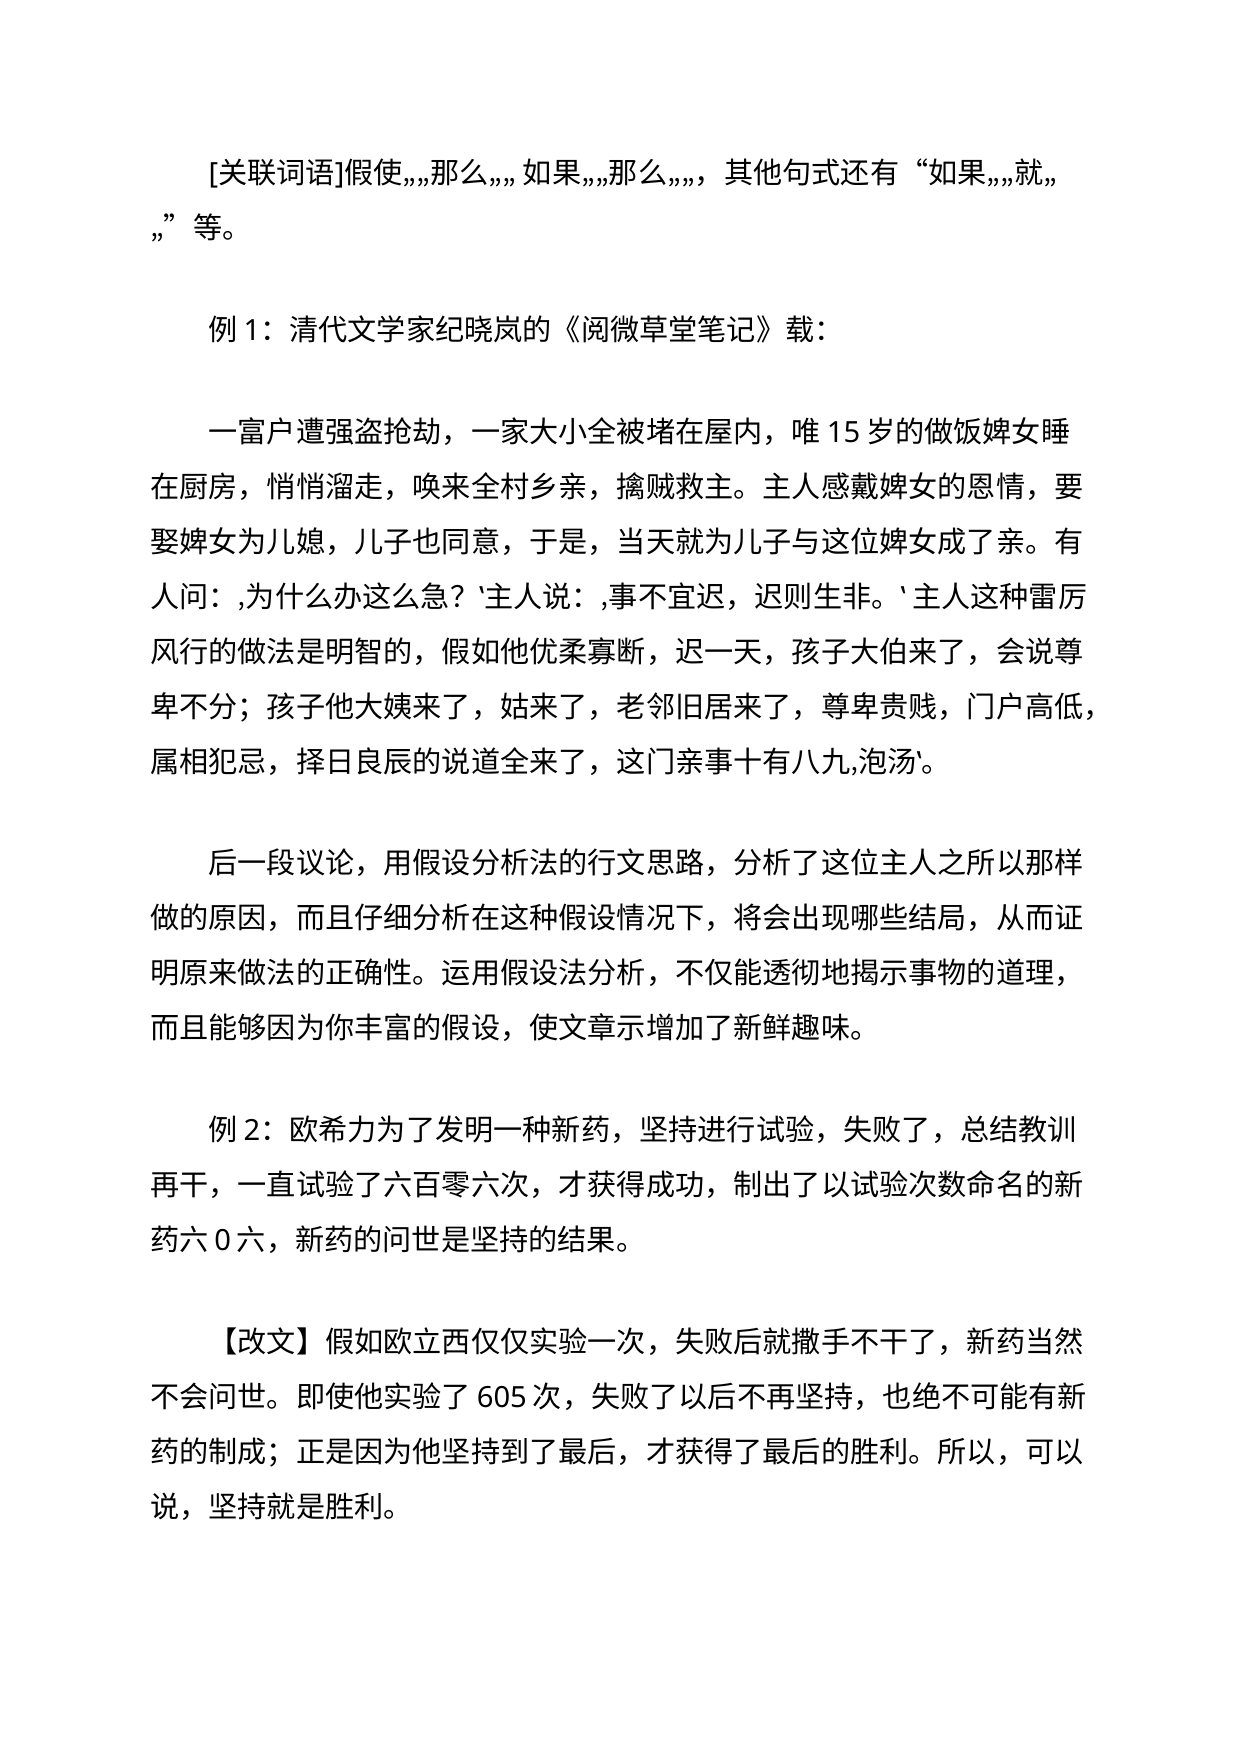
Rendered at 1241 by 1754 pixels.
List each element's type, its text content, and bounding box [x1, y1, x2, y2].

text [关联词语]假使„„那么„„ 如果„„那么„„，其他句式还有“如果„„就„„”等。 [150, 150, 1090, 247]
text 【改文】假如欧立西仅仅实验一次，失败后就撒手不干了，新药当然不会问世。即使他实验了605次，失败了以后不再坚持，也绝不可能有新药的制成；正是因为他坚持到了最后，才获得了最后的胜利。所以，可以说，坚持就是胜利。 [150, 1318, 1090, 1525]
text 后一段议论，用假设分析法的行文思路，分析了这位主人之所以那样做的原因，而且仔细分析在这种假设情况下，将会出现哪些结局，从而证明原来做法的正确性。运用假设法分析，不仅能透彻地揭示事物的道理，而且能够因为你丰富的假设，使文章示增加了新鲜趣味。 [150, 840, 1090, 1047]
text 例1：清代文学家纪晓岚的《阅微草堂笔记》载： [150, 307, 1090, 349]
text 一富户遭强盗抢劫，一家大小全被堵在屋内，唯15岁的做饭婢女睡在厨房，悄悄溜走，唤来全村乡亲，擒贼救主。主人感戴婢女的恩情，要娶婢女为儿媳，儿子也同意，于是，当天就为儿子与这位婢女成了亲。有人问：‚为什么办这么急？‛主人说：‚事不宜迟，迟则生非。‛ 主人这种雷厉风行的做法是明智的，假如他优柔寡断，迟一天，孩子大伯来了，会说尊卑不分；孩子他大姨来了，姑来了，老邻旧居来了，尊卑贵贱，门户高低，属相犯忌，择日良辰的说道全来了，这门亲事十有八九‚泡汤‛。 [150, 409, 1090, 781]
text 例2：欧希力为了发明一种新药，坚持进行试验，失败了，总结教训再干，一直试验了六百零六次，才获得成功，制出了以试验次数命名的新药六0六，新药的问世是坚持的结果。 [150, 1106, 1090, 1259]
